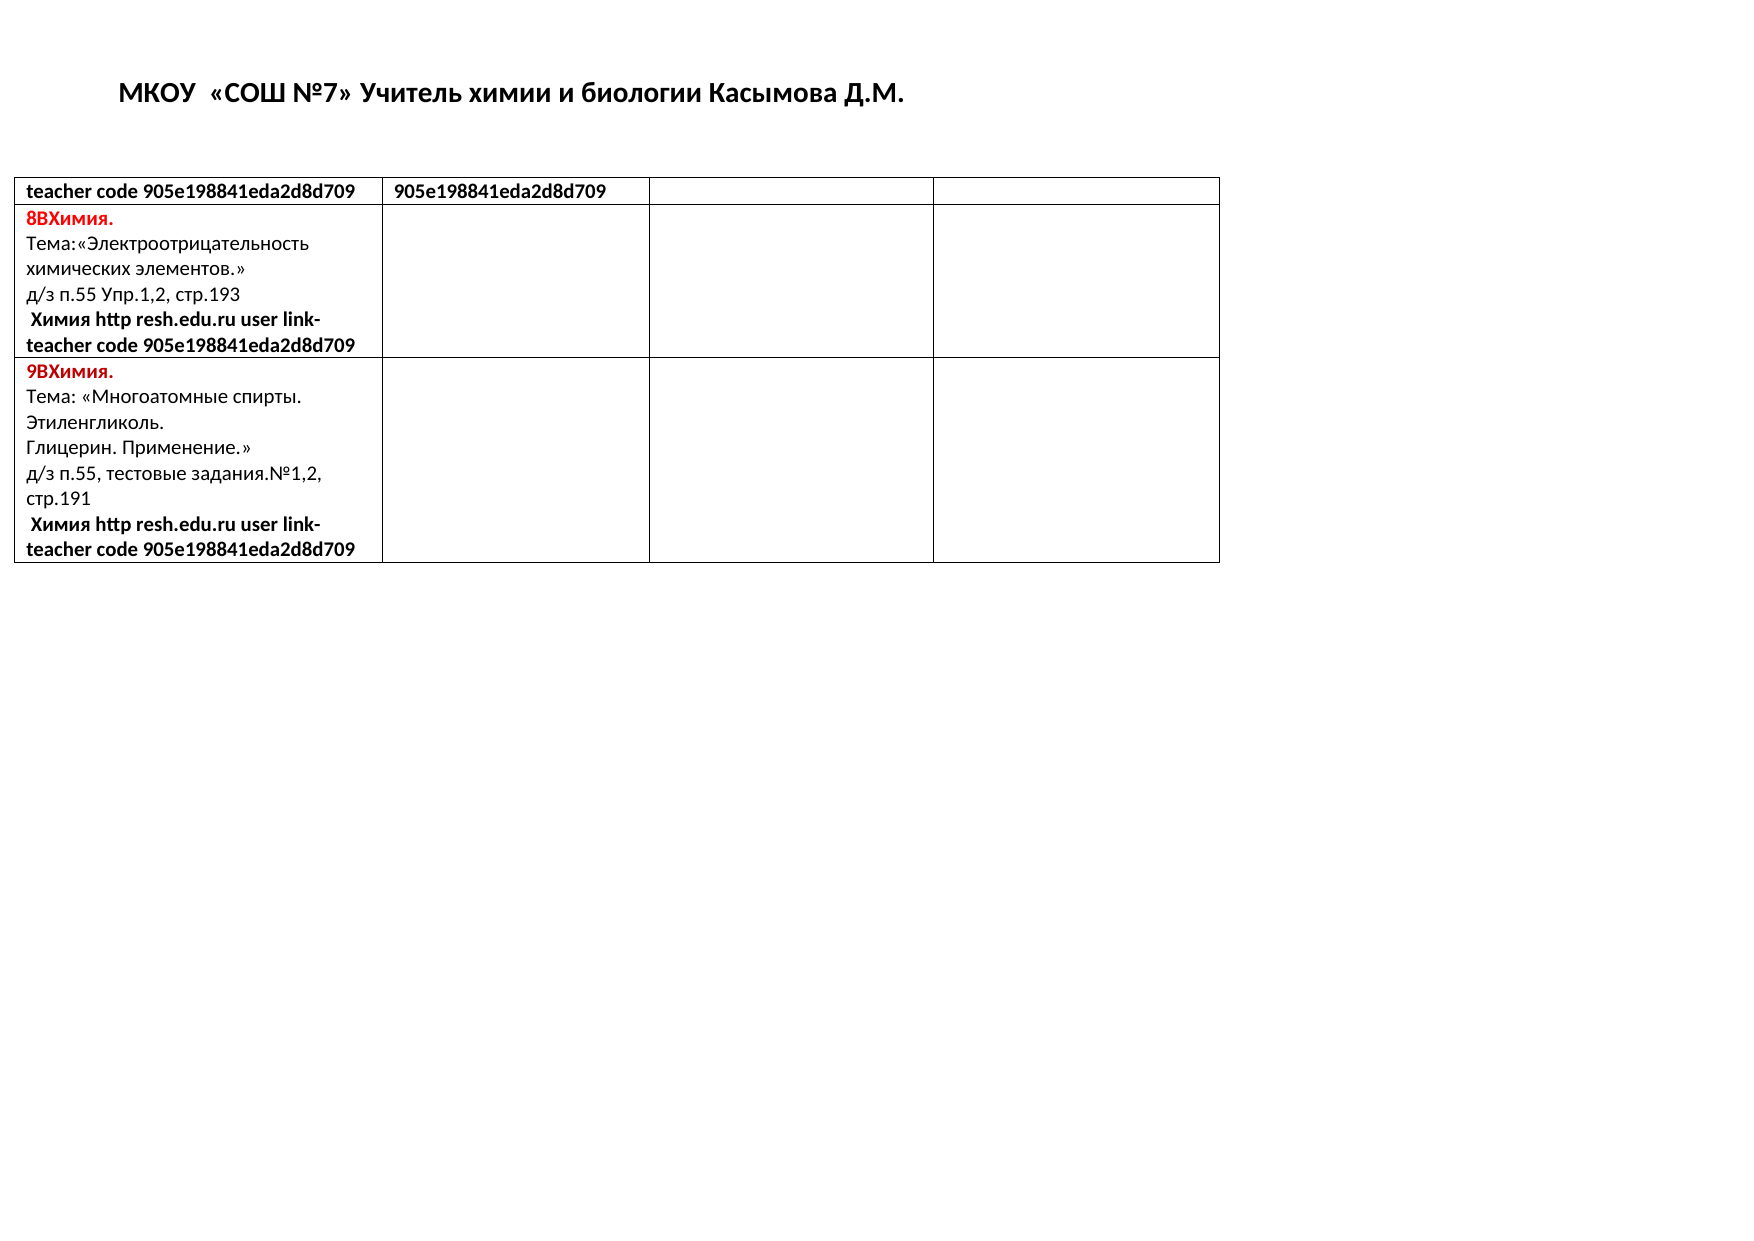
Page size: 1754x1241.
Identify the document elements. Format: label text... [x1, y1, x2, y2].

table_cell [650, 358, 933, 562]
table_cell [15, 178, 382, 204]
table_cell [934, 358, 1219, 562]
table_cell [383, 178, 649, 204]
table_cell [934, 205, 1219, 357]
table_cell [934, 178, 1219, 204]
table_cell 9ВХимия. Тема: «Многоатомные спирты. Этиленгликоль. Глицерин. Применение.» д/з п.55, тестовые задания.№1,2, стр.191 Химия http resh.edu.ru user link-teacher code 905e198841eda2d8d709 [15, 358, 382, 562]
table_cell [650, 178, 933, 204]
table_cell [650, 205, 933, 357]
table_cell [383, 205, 649, 357]
table_cell 8ВХимия. Тема:«Электроотрицательность химических элементов.» д/з п.55 Упр.1,2, стр.193 Химия http resh.edu.ru user link-teacher code 905e198841eda2d8d709 [15, 205, 382, 357]
table_cell [383, 358, 649, 562]
